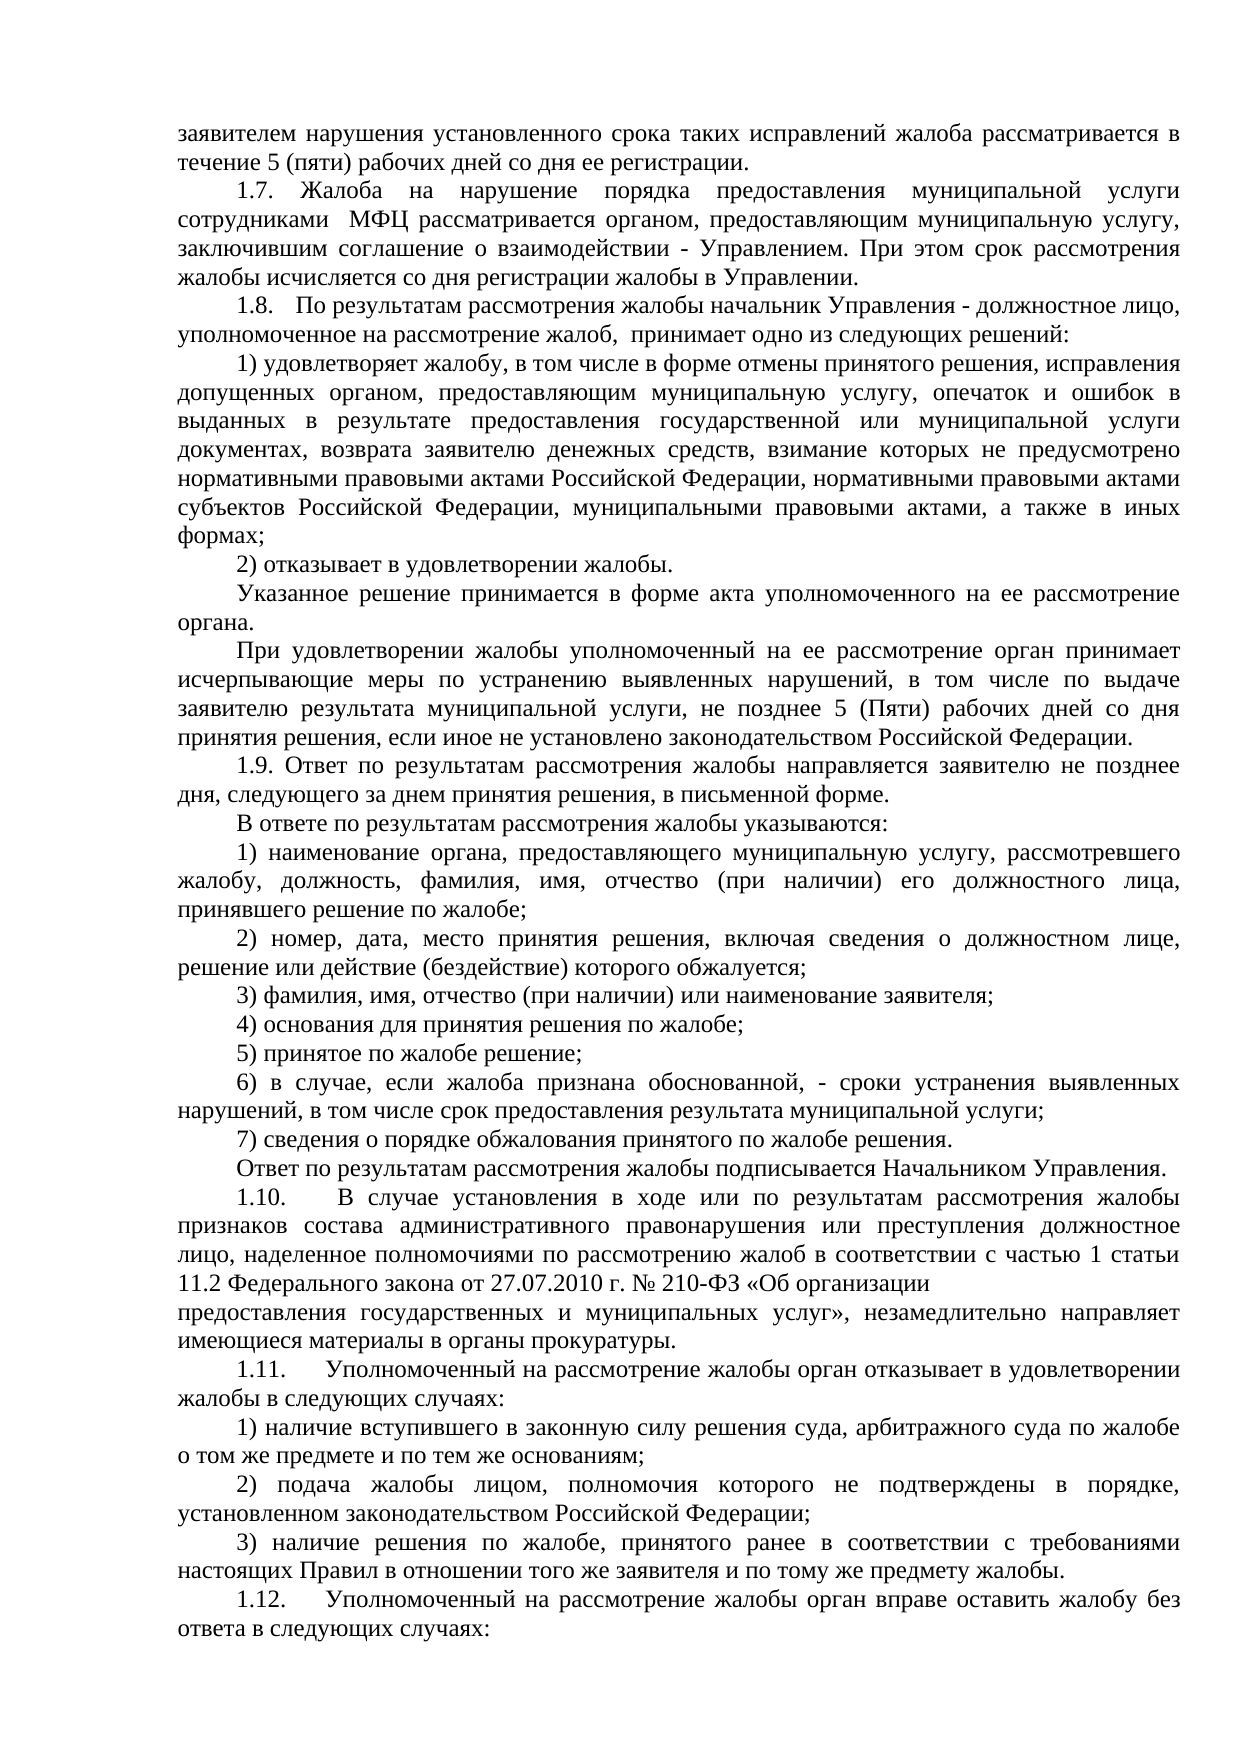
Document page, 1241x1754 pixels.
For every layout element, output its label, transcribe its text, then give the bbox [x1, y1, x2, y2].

text В ответе по результатам рассмотрения жалобы указываются: [177, 808, 1181, 837]
text 1) удовлетворяет жалобу, в том числе в форме отмены принятого решения, исправления допущенных органом, предоставляющим муниципальную услугу, опечаток и ошибок в выданных в результате предоставления государственной или муниципальной услуги документах, возврата заявителю денежных средств, взимание которых не предусмотрено нормативными правовыми актами Российской Федерации, нормативными правовыми актами субъектов Российской Федерации, муниципальными правовыми актами, а также в иных формах; [177, 348, 1181, 549]
text 2) подача жалобы лицом, полномочия которого не подтверждены в порядке, установленном законодательством Российской Федерации; [177, 1469, 1181, 1527]
text 7) сведения о порядке обжалования принятого по жалобе решения. [177, 1124, 1181, 1153]
text 5) принятое по жалобе решение; [177, 1038, 1181, 1067]
text При удовлетворении жалобы уполномоченный на ее рассмотрение орган принимает исчерпывающие меры по устранению выявленных нарушений, в том числе по выдаче заявителю результата муниципальной услуги, не позднее 5 (Пяти) рабочих дней со дня принятия решения, если иное не установлено законодательством Российской Федерации. [177, 636, 1181, 751]
text 1.12. Уполномоченный на рассмотрение жалобы орган вправе оставить жалобу без ответа в следующих случаях: [177, 1584, 1181, 1642]
text 1.9. Ответ по результатам рассмотрения жалобы направляется заявителю не позднее дня, следующего за днем принятия решения, в письменной форме. [177, 751, 1181, 808]
text 1.7. Жалоба на нарушение порядка предоставления муниципальной услуги сотрудниками МФЦ рассматривается органом, предоставляющим муниципальную услугу, заключившим соглашение о взаимодействии - Управлением. При этом срок рассмотрения жалобы исчисляется со дня регистрации жалобы в Управлении. [177, 176, 1181, 291]
text 6) в случае, если жалоба признана обоснованной, - сроки устранения выявленных нарушений, в том числе срок предоставления результата муниципальной услуги; [177, 1067, 1181, 1124]
text 3) наличие решения по жалобе, принятого ранее в соответствии с требованиями настоящих Правил в отношении того же заявителя и по тому же предмету жалобы. [177, 1527, 1181, 1584]
text 1) наименование органа, предоставляющего муниципальную услугу, рассмотревшего жалобу, должность, фамилия, имя, отчество (при наличии) его должностного лица, принявшего решение по жалобе; [177, 837, 1181, 923]
text 2) номер, дата, место принятия решения, включая сведения о должностном лице, решение или действие (бездействие) которого обжалуется; [177, 923, 1181, 981]
text предоставления государственных и муниципальных услуг», незамедлительно направляет имеющиеся материалы в органы прокуратуры. [177, 1297, 1181, 1354]
text 2) отказывает в удовлетворении жалобы. [177, 549, 1181, 578]
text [177, 118, 1181, 176]
text 1.11. Уполномоченный на рассмотрение жалобы орган отказывает в удовлетворении жалобы в следующих случаях: [177, 1354, 1181, 1412]
text Ответ по результатам рассмотрения жалобы подписывается Начальником Управления. [177, 1153, 1181, 1182]
text 1) наличие вступившего в законную силу решения суда, арбитражного суда по жалобе о том же предмете и по тем же основаниям; [177, 1412, 1181, 1469]
text 1.10. В случае установления в ходе или по результатам рассмотрения жалобы признаков состава административного правонарушения или преступления должностное лицо, наделенное полномочиями по рассмотрению жалоб в соответствии с частью 1 статьи 11.2 Федерального закона от 27.07.2010 г. № 210-ФЗ «Об организации [177, 1182, 1181, 1297]
text Указанное решение принимается в форме акта уполномоченного на ее рассмотрение органа. [177, 578, 1181, 636]
text 4) основания для принятия решения по жалобе; [177, 1009, 1181, 1038]
text 1.8. По результатам рассмотрения жалобы начальник Управления - должностное лицо, уполномоченное на рассмотрение жалоб, принимает одно из следующих решений: [177, 291, 1181, 348]
text 3) фамилия, имя, отчество (при наличии) или наименование заявителя; [177, 981, 1181, 1009]
